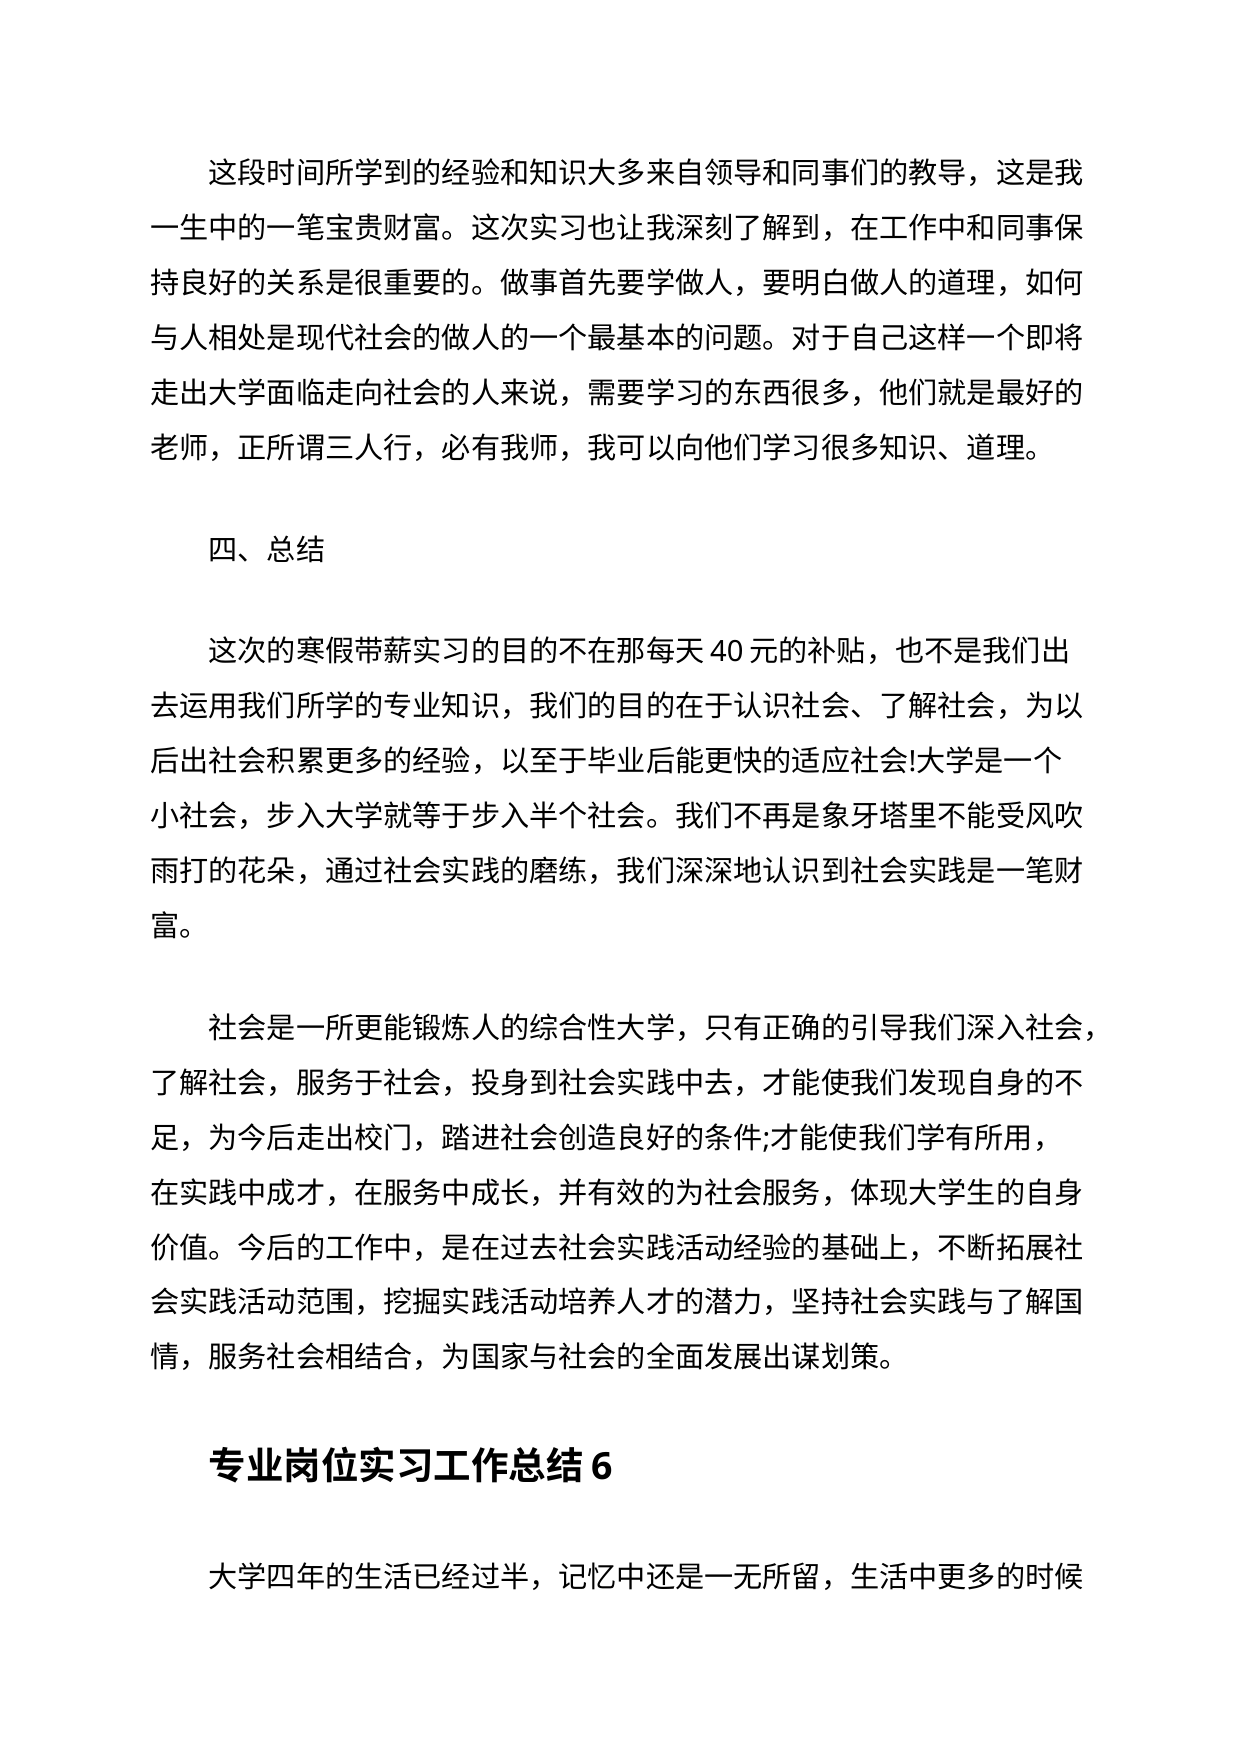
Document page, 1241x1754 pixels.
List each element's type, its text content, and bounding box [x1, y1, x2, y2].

text 这段时间所学到的经验和知识大多来自领导和同事们的教导，这是我一生中的一笔宝贵财富。这次实习也让我深刻了解到，在工作中和同事保持良好的关系是很重要的。做事首先要学做人，要明白做人的道理，如何与人相处是现代社会的做人的一个最基本的问题。对于自己这样一个即将走出大学面临走向社会的人来说，需要学习的东西很多，他们就是最好的老师，正所谓三人行，必有我师，我可以向他们学习很多知识、道理。 [150, 150, 1090, 467]
text 专业岗位实习工作总结6 [150, 1436, 1090, 1490]
text 社会是一所更能锻炼人的综合性大学，只有正确的引导我们深入社会，了解社会，服务于社会，投身到社会实践中去，才能使我们发现自身的不足，为今后走出校门，踏进社会创造良好的条件;才能使我们学有所用，在实践中成才，在服务中成长，并有效的为社会服务，体现大学生的自身价值。今后的工作中，是在过去社会实践活动经验的基础上，不断拓展社会实践活动范围，挖掘实践活动培养人才的潜力，坚持社会实践与了解国情，服务社会相结合，为国家与社会的全面发展出谋划策。 [150, 1004, 1090, 1376]
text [150, 1553, 1090, 1596]
text 这次的寒假带薪实习的目的不在那每天40元的补贴，也不是我们出去运用我们所学的专业知识，我们的目的在于认识社会、了解社会，为以后出社会积累更多的经验，以至于毕业后能更快的适应社会!大学是一个小社会，步入大学就等于步入半个社会。我们不再是象牙塔里不能受风吹雨打的花朵，通过社会实践的磨练，我们深深地认识到社会实践是一笔财富。 [150, 628, 1090, 945]
text 四、总结 [150, 526, 1090, 568]
